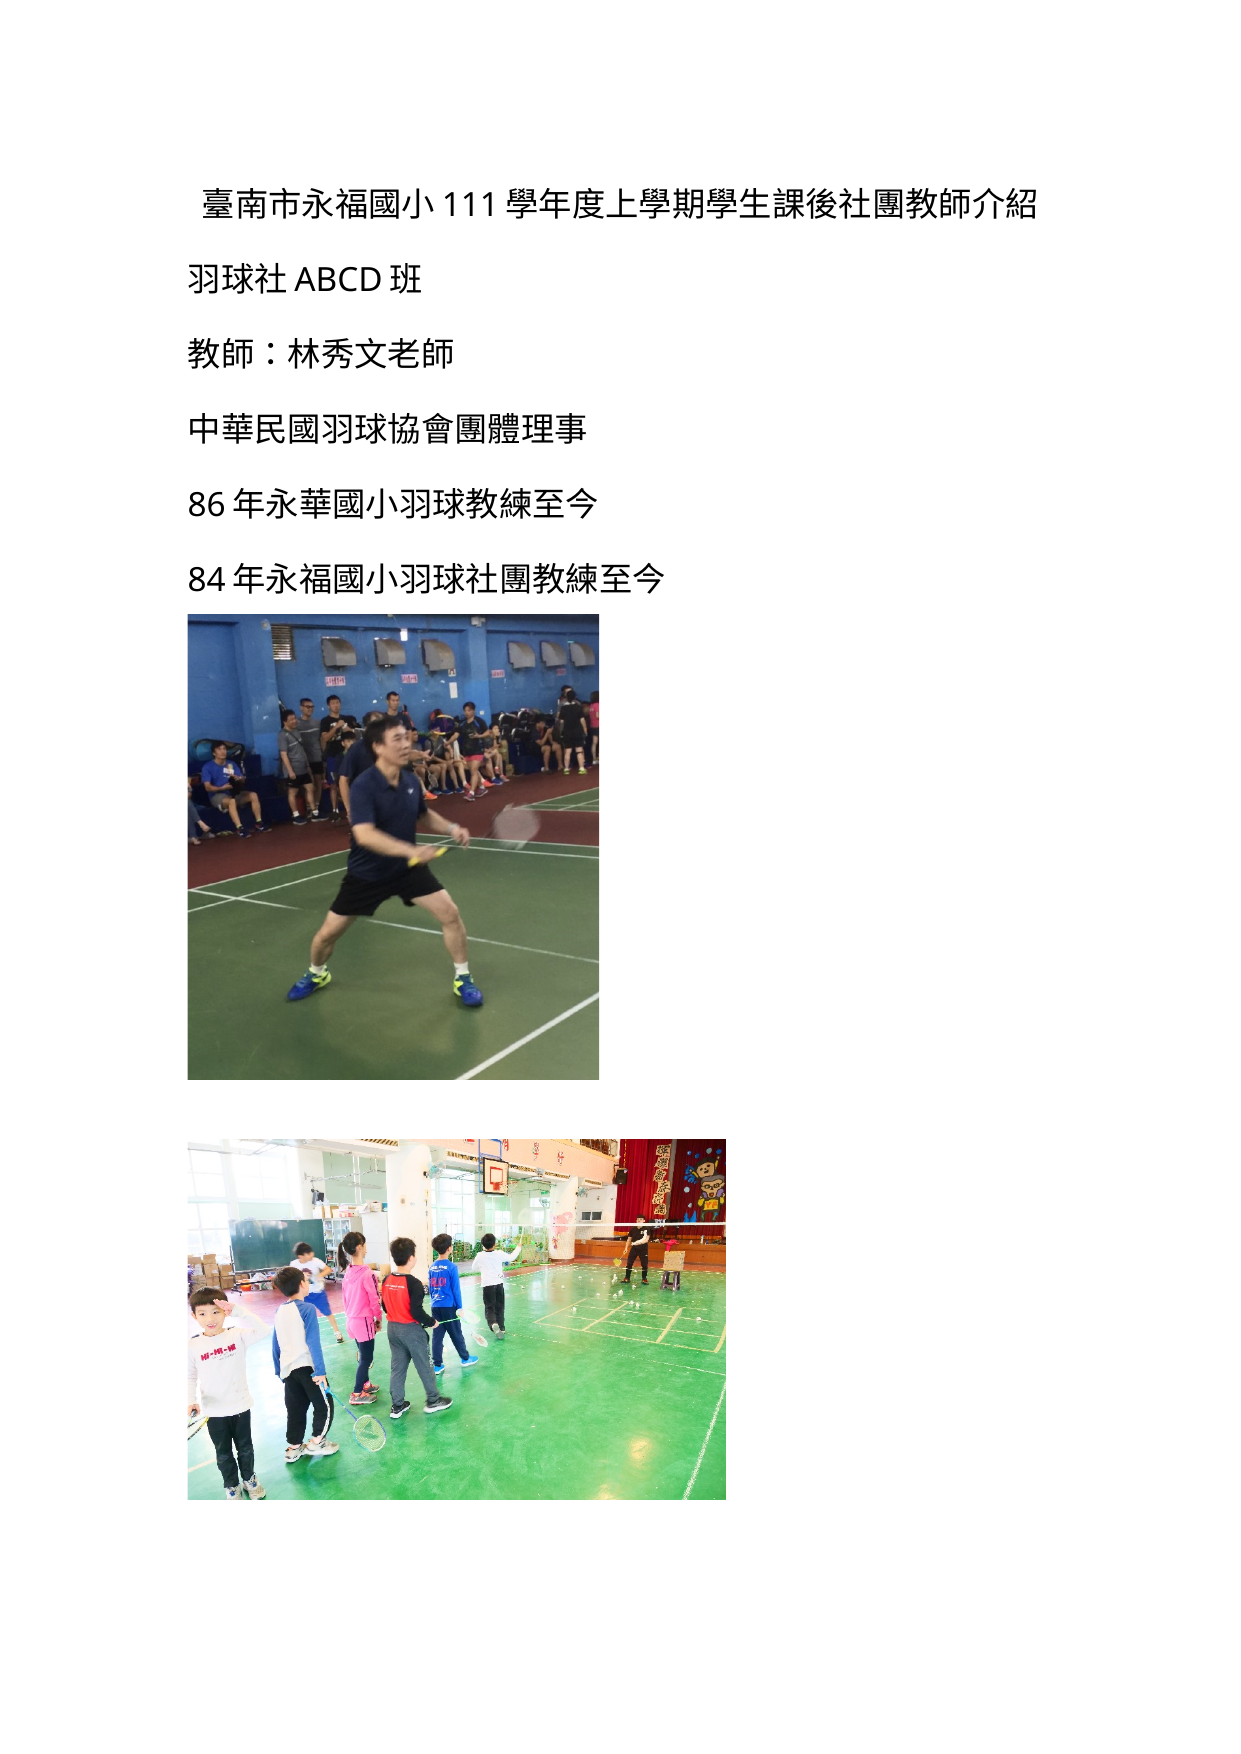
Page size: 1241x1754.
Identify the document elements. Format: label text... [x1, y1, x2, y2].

text 臺南市永福國小111學年度上學期學生課後社團教師介紹 [187, 164, 1053, 239]
picture [187, 614, 600, 1080]
text 84年永福國小羽球社團教練至今 [187, 539, 1053, 614]
text 中華民國羽球協會團體理事 [187, 389, 1053, 464]
text 教師：林秀文老師 [187, 314, 1053, 389]
picture [187, 1139, 726, 1500]
text 86年永華國小羽球教練至今 [187, 464, 1053, 539]
text 羽球社ABCD班 [187, 239, 1053, 314]
